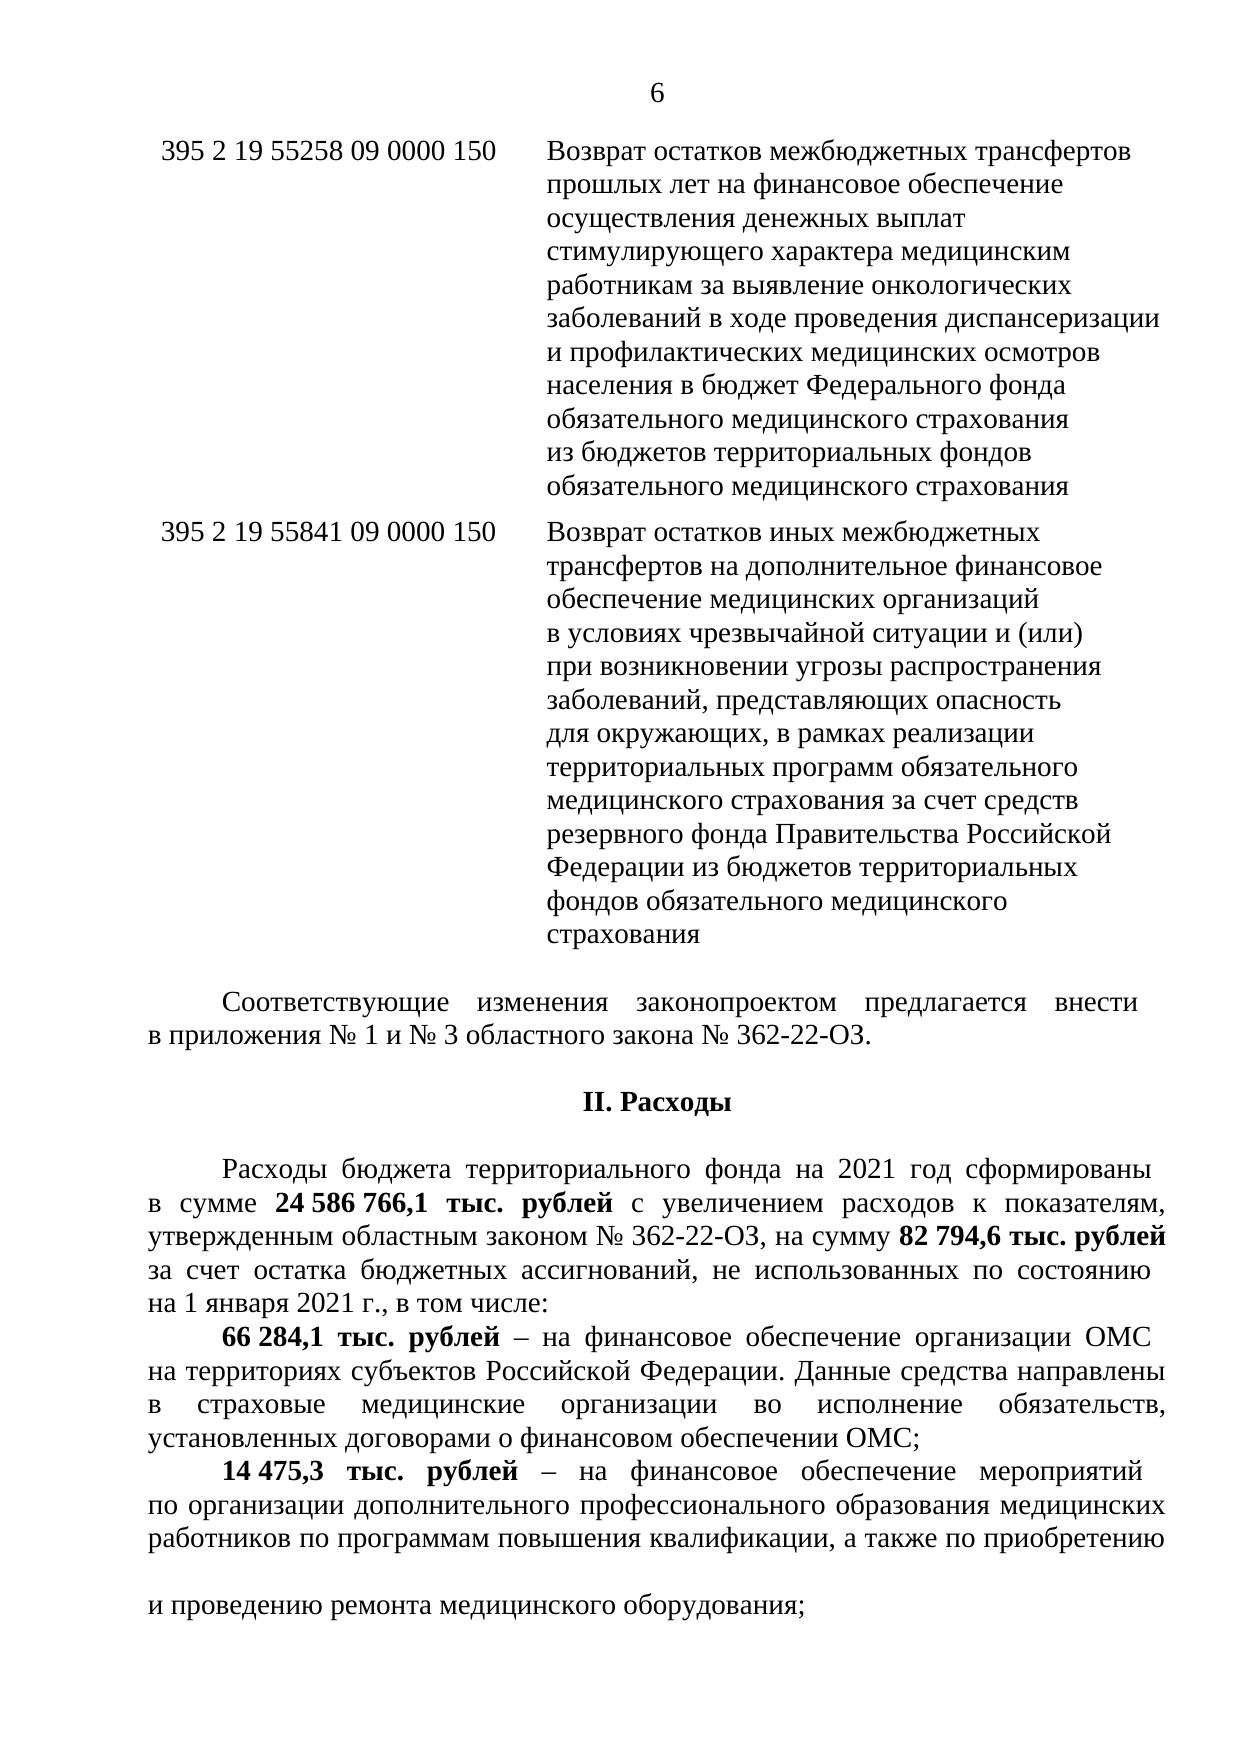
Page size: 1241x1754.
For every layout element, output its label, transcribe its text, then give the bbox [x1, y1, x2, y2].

text 395 2 19 55841 09 0000 150 Возврат остатков иных межбюджетных трансфертов на дополнительное финансовое обеспечение медицинских организаций в условиях чрезвычайной ситуации и (или) при возникновении угрозы распространения заболеваний, представляющих опасность для окружающих, в рамках реализации территориальных программ обязательного медицинского страхования за счет средств резервного фонда Правительства Российской Федерации из бюджетов территориальных фондов обязательного медицинского страхования [161, 514, 1166, 950]
text 66 284,1 тыс. рублей – на финансовое обеспечение организации ОМС на территориях субъектов Российской Федерации. Данные средства направлены в страховые медицинские организации во исполнение обязательств, установленных договорами о финансовом обеспечении ОМС; [148, 1319, 1166, 1453]
text II. Расходы [148, 1084, 1166, 1118]
text Расходы бюджета территориального фонда на 2021 год сформированы в сумме 24 586 766,1 тыс. рублей с увеличением расходов к показателям, утвержденным областным законом № 362-22-ОЗ, на сумму 82 794,6 тыс. рублей за счет остатка бюджетных ассигнований, не использованных по состоянию на 1 января 2021 г., в том числе: [148, 1151, 1166, 1319]
text Соответствующие изменения законопроектом предлагается внести в приложения № 1 и № 3 областного закона № 362-22-ОЗ. [148, 984, 1166, 1051]
text 14 475,3 тыс. рублей – на финансовое обеспечение мероприятий по организации дополнительного профессионального образования медицинских работников по программам повышения квалификации, а также по приобретению и проведению ремонта медицинского оборудования; [148, 1453, 1166, 1621]
text 395 2 19 55258 09 0000 150 Возврат остатков межбюджетных трансфертов прошлых лет на финансовое обеспечение осуществления денежных выплат стимулирующего характера медицинским работникам за выявление онкологических заболеваний в ходе проведения диспансеризации и профилактических медицинских осмотров населения в бюджет Федерального фонда обязательного медицинского страхования из бюджетов территориальных фондов обязательного медицинского страхования [161, 133, 1166, 502]
